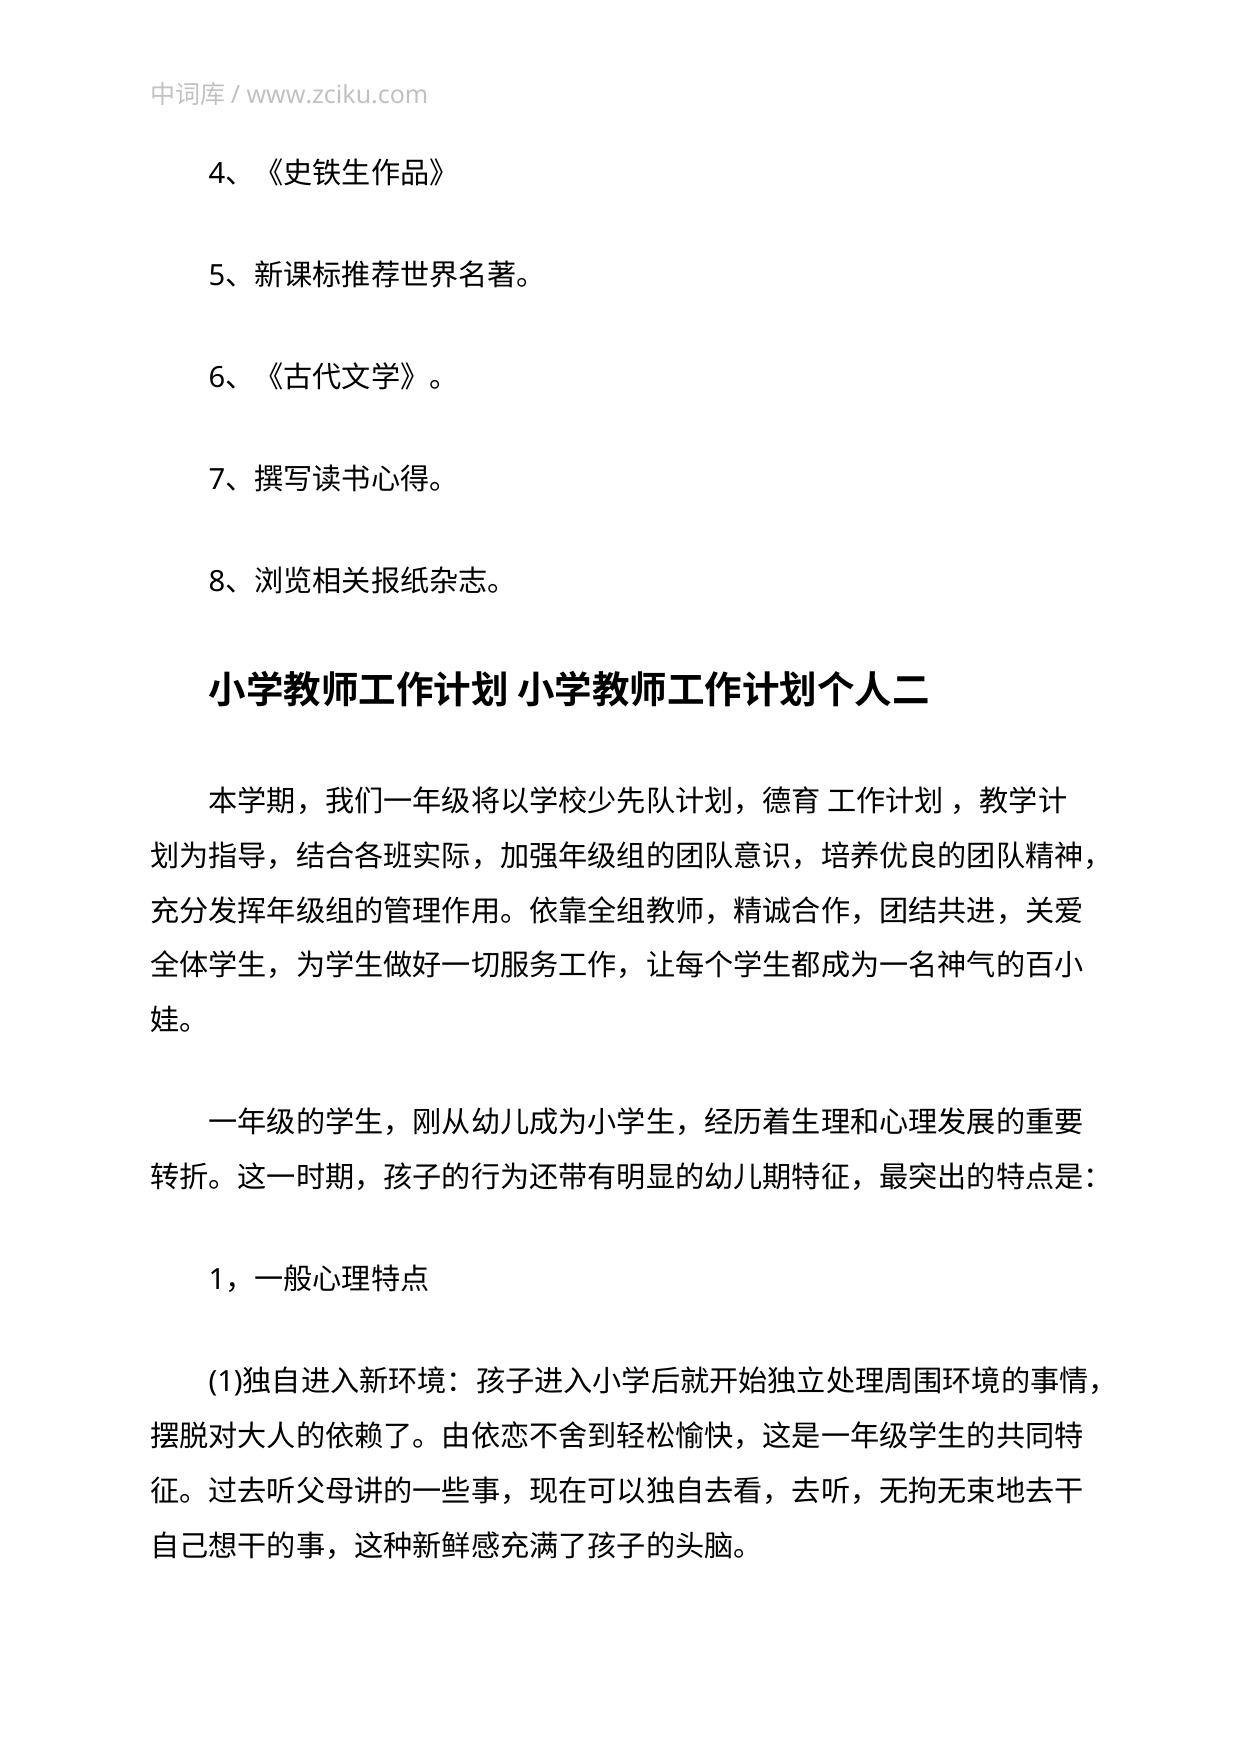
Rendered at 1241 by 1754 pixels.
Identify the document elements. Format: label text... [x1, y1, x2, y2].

text 5、新课标推荐世界名著。 [150, 252, 1090, 294]
text 一年级的学生，刚从幼儿成为小学生，经历着生理和心理发展的重要转折。这一时期，孩子的行为还带有明显的幼儿期特征，最突出的特点是： [150, 1099, 1090, 1196]
text 4、《史铁生作品》 [150, 150, 1090, 192]
text 7、撰写读书心得。 [150, 456, 1090, 498]
text 小学教师工作计划 小学教师工作计划个人二 [150, 660, 1090, 714]
text 本学期，我们一年级将以学校少先队计划，德育 工作计划 ，教学计划为指导，结合各班实际，加强年级组的团队意识，培养优良的团队精神，充分发挥年级组的管理作用。依靠全组教师，精诚合作，团结共进，关爱全体学生，为学生做好一切服务工作，让每个学生都成为一名神气的百小娃。 [150, 777, 1090, 1039]
text 6、《古代文学》。 [150, 354, 1090, 396]
text 8、浏览相关报纸杂志。 [150, 558, 1090, 600]
text (1)独自进入新环境：孩子进入小学后就开始独立处理周围环境的事情，摆脱对大人的依赖了。由依恋不舍到轻松愉快，这是一年级学生的共同特征。过去听父母讲的一些事，现在可以独自去看，去听，无拘无束地去干自己想干的事，这种新鲜感充满了孩子的头脑。 [150, 1357, 1090, 1564]
text 1，一般心理特点 [150, 1255, 1090, 1298]
